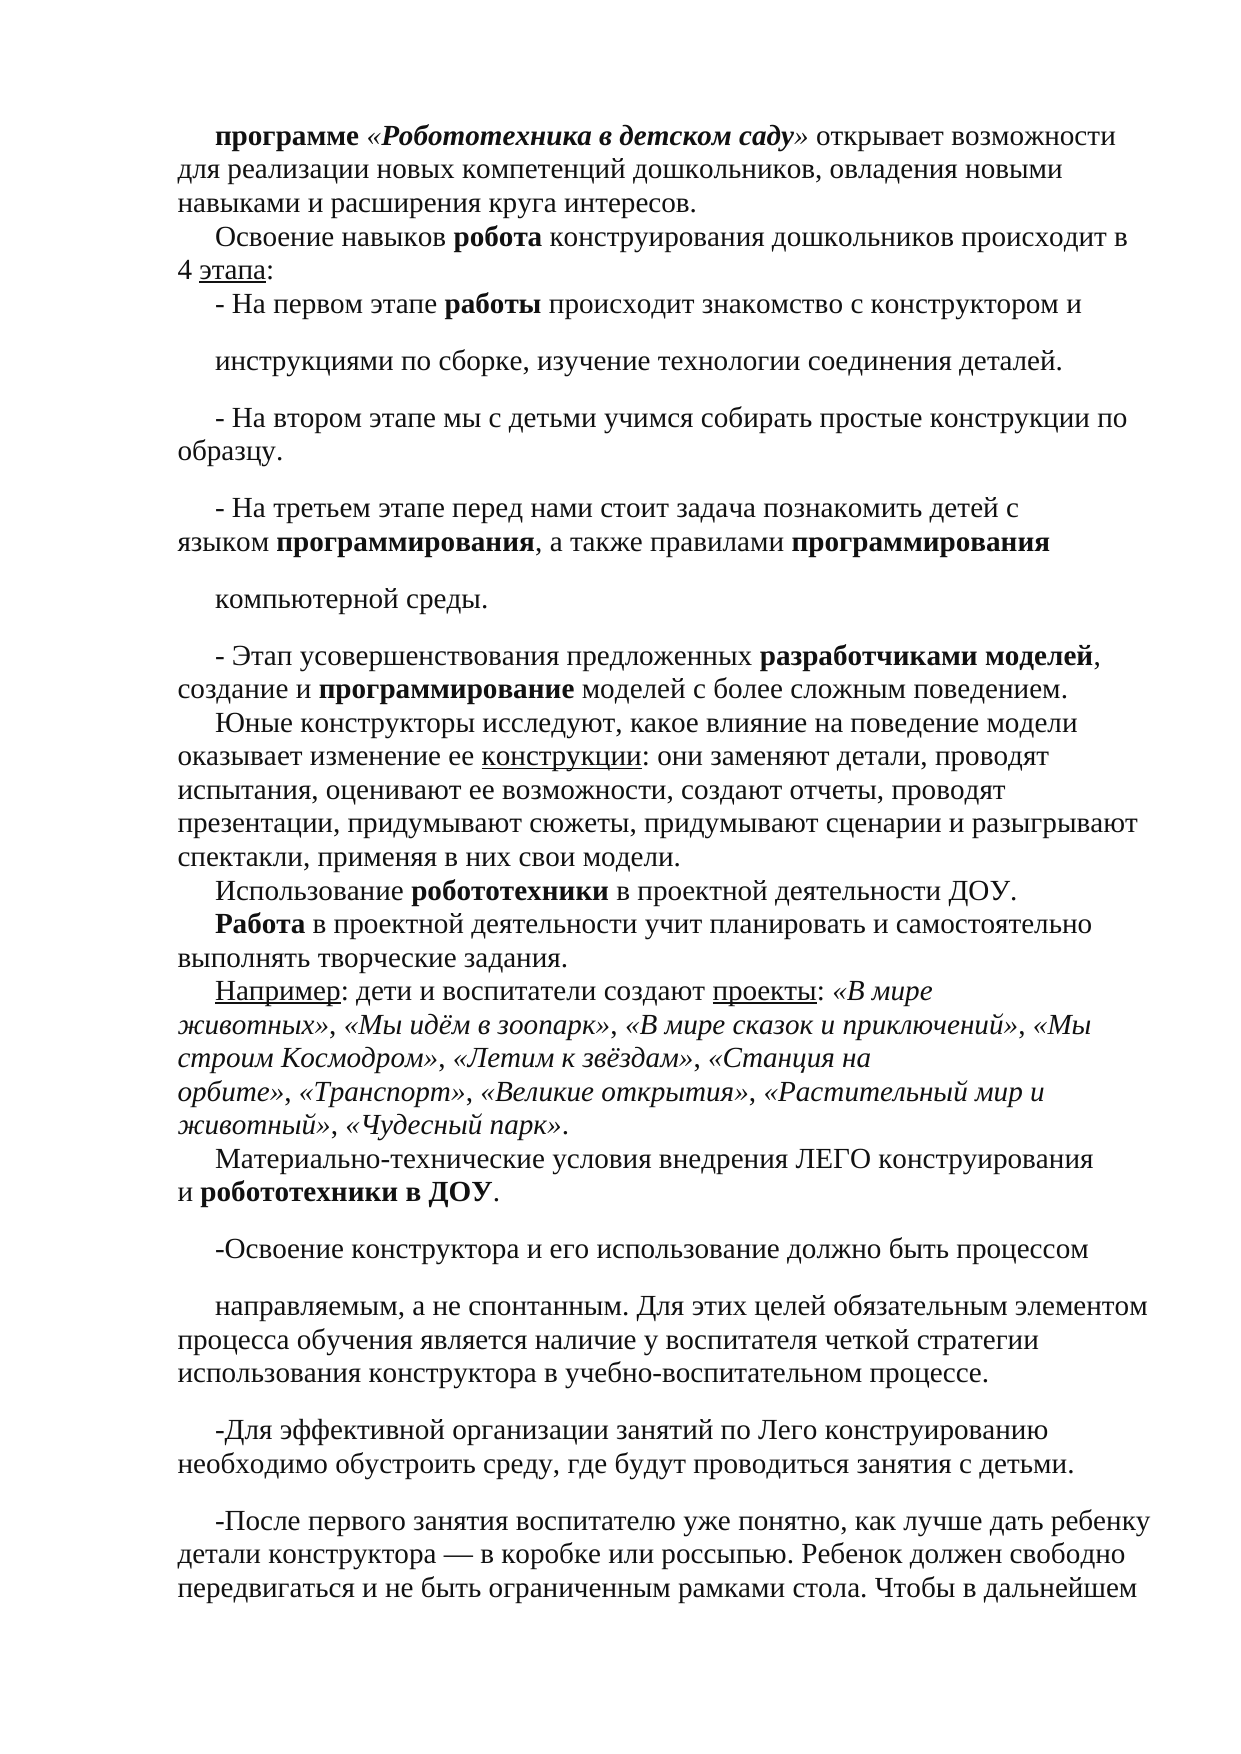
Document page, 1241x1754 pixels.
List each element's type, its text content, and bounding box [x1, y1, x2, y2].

text компьютерной среды. [177, 581, 1152, 614]
text Юные конструкторы исследуют, какое влияние на поведение модели оказывает изменение ее конструкции: они заменяют детали, проводят испытания, оценивают ее возможности, создают отчеты, проводят презентации, придумывают сюжеты, придумывают сценарии и разыгрывают спектакли, применяя в них свои модели. [177, 705, 1152, 873]
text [177, 1503, 1152, 1604]
text - На втором этапе мы с детьми учимся собирать простые конструкции по образцу. [177, 400, 1152, 467]
text Освоение навыков робота конструирования дошкольников происходит в 4 этапа: [177, 219, 1152, 286]
text программе «Робототехника в детском саду» открывает возможности для реализации новых компетенций дошкольников, овладения новыми навыками и расширения круга интересов. [177, 118, 1152, 219]
text Использование робототехники в проектной деятельности ДОУ. [177, 873, 1152, 906]
text Работа в проектной деятельности учит планировать и самостоятельно выполнять творческие задания. [177, 906, 1152, 973]
text Например: дети и воспитатели создают проекты: «В мире животных», «Мы идём в зоопарк», «В мире сказок и приключений», «Мы строим Космодром», «Летим к звёздам», «Станция на орбите», «Транспорт», «Великие открытия», «Растительный мир и животный», «Чудесный парк». [177, 973, 1152, 1141]
text - На первом этапе работы происходит знакомство с конструктором и [177, 286, 1152, 319]
text Материально-технические условия внедрения ЛЕГО конструирования и робототехники в ДОУ. [177, 1141, 1152, 1208]
text -Освоение конструктора и его использование должно быть процессом [177, 1231, 1152, 1265]
text -Для эффективной организации занятий по Лего конструированию необходимо обустроить среду, где будут проводиться занятия с детьми. [177, 1412, 1152, 1479]
text направляемым, а не спонтанным. Для этих целей обязательным элементом процесса обучения является наличие у воспитателя четкой стратегии использования конструктора в учебно-воспитательном процессе. [177, 1288, 1152, 1389]
text инструкциями по сборке, изучение технологии соединения деталей. [177, 343, 1152, 376]
text - На третьем этапе перед нами стоит задача познакомить детей с языком программирования, а также правилами программирования [177, 490, 1152, 557]
text - Этап усовершенствования предложенных разработчиками моделей, создание и программирование моделей с более сложным поведением. [177, 638, 1152, 705]
